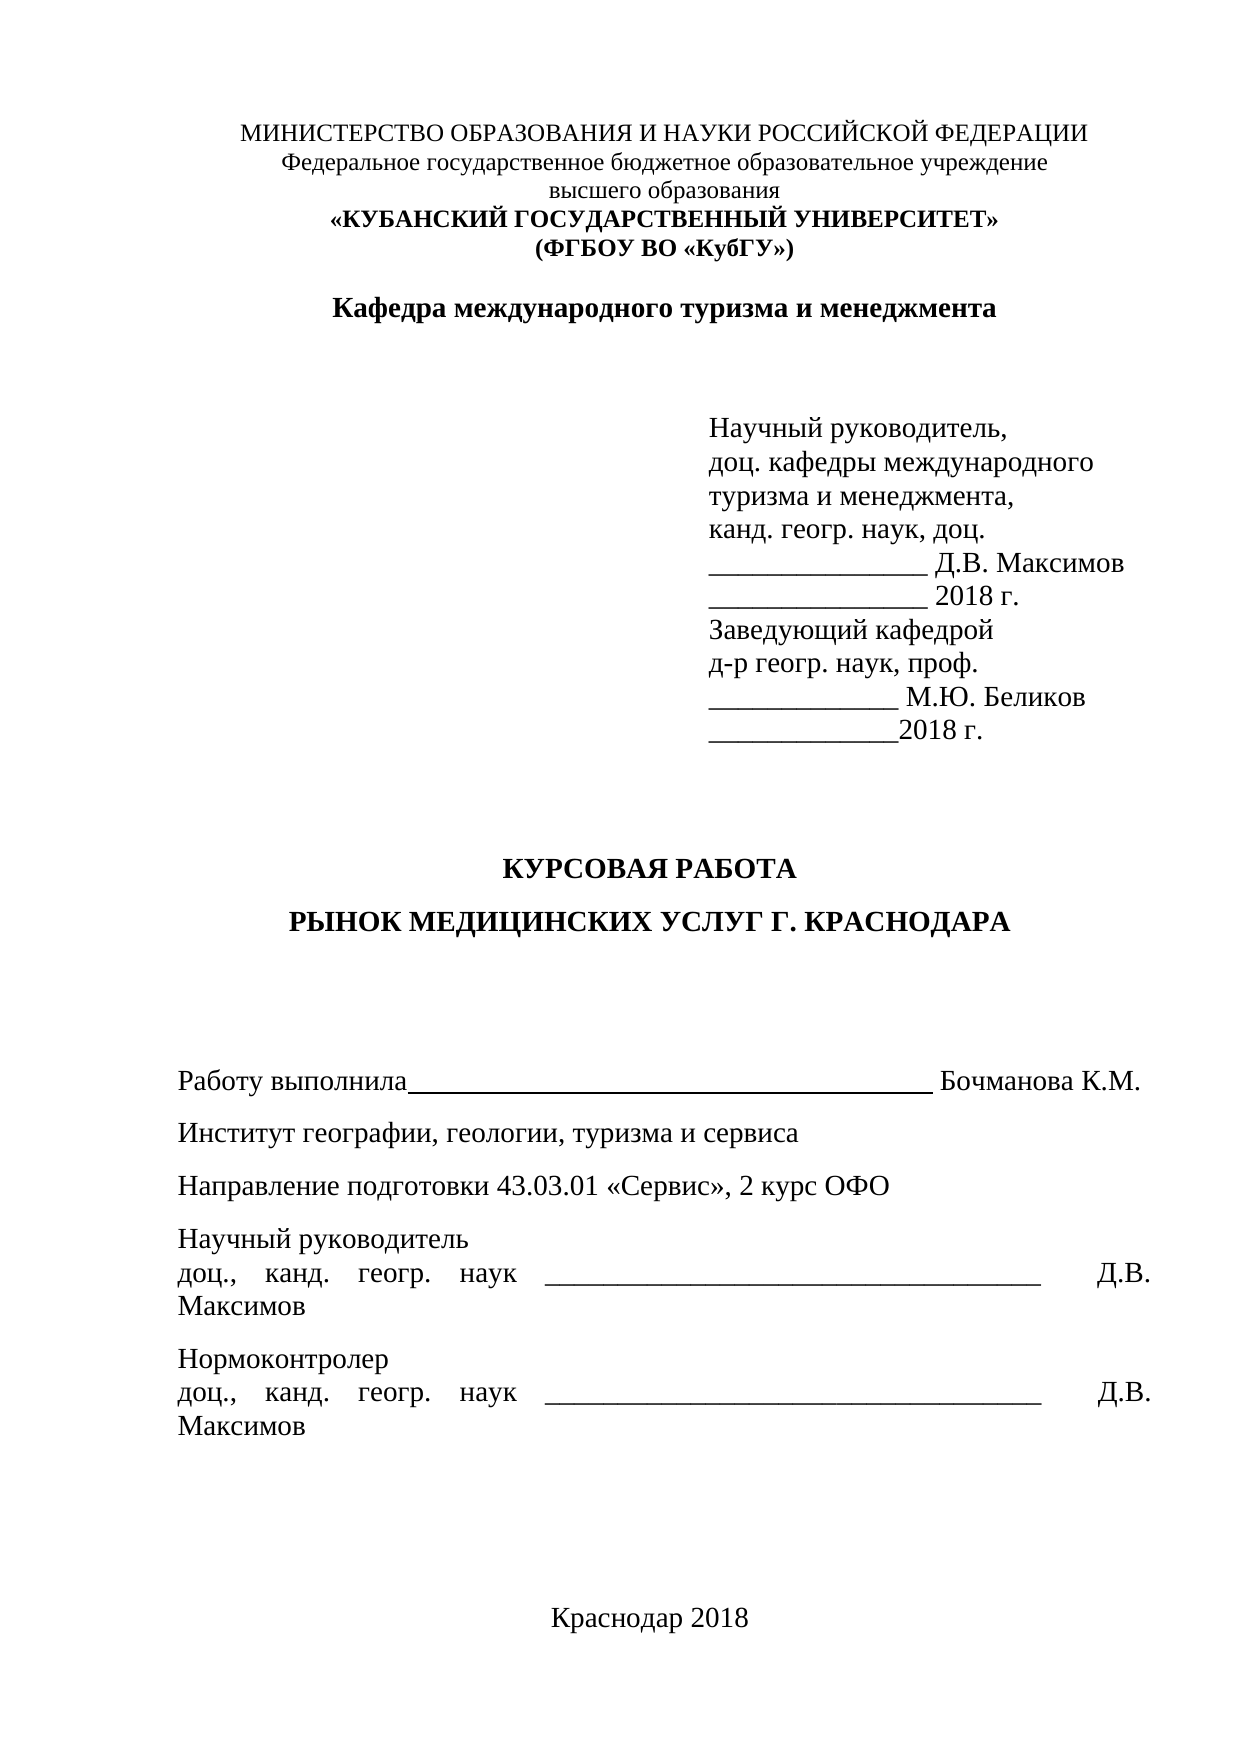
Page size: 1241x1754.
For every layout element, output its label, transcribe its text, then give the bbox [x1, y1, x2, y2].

text д-р геогр. наук, проф. [177, 645, 1152, 679]
text доц., канд. геогр. наук __________________________________ Д.В. Максимов [177, 1255, 1152, 1322]
text _____________2018 г. [177, 712, 1152, 746]
text Краснодар 2018 [148, 1600, 1152, 1634]
text _______________ 2018 г. [177, 578, 1152, 612]
text КУРСОВАЯ РАБОТА [148, 852, 1152, 885]
text (ФГБОУ ВО «КубГУ») [177, 233, 1152, 262]
text Институт географии, геологии, туризма и сервиса [177, 1116, 1152, 1149]
text МИНИСТЕРСТВО ОБРАЗОВАНИЯ И НАУКИ РОССИЙСКОЙ ФЕДЕРАЦИИ [177, 118, 1152, 147]
text туризма и менеджмента, [177, 478, 1152, 511]
text Работу выполнила Бочманова К.М. [177, 1063, 1152, 1096]
text Заведующий кафедрой [177, 612, 1152, 645]
text «КУБАНСКИЙ ГОСУДАРСТВЕННЫЙ УНИВЕРСИТЕТ» [177, 204, 1152, 233]
text канд. геогр. наук, доц. [177, 511, 1152, 545]
text РЫНОК МЕДИЦИНСКИХ УСЛУГ Г. КРАСНОДАРА [148, 904, 1152, 938]
text _____________ М.Ю. Беликов [177, 679, 1152, 712]
text Федеральное государственное бюджетное образовательное учреждение [177, 147, 1152, 176]
text _______________ Д.В. Максимов [177, 545, 1152, 578]
text Направление подготовки 43.03.01 «Сервис», 2 курс ОФО [177, 1168, 1152, 1202]
text доц. кафедры международного [177, 444, 1152, 478]
text Научный руководитель [177, 1221, 1152, 1255]
text высшего образования [177, 176, 1152, 204]
text доц., канд. геогр. наук __________________________________ Д.В. Максимов [177, 1374, 1152, 1442]
text Нормоконтролер [177, 1341, 1152, 1374]
text Кафедра международного туризма и менеджмента [177, 291, 1152, 324]
text Научный руководитель, [177, 411, 1152, 444]
